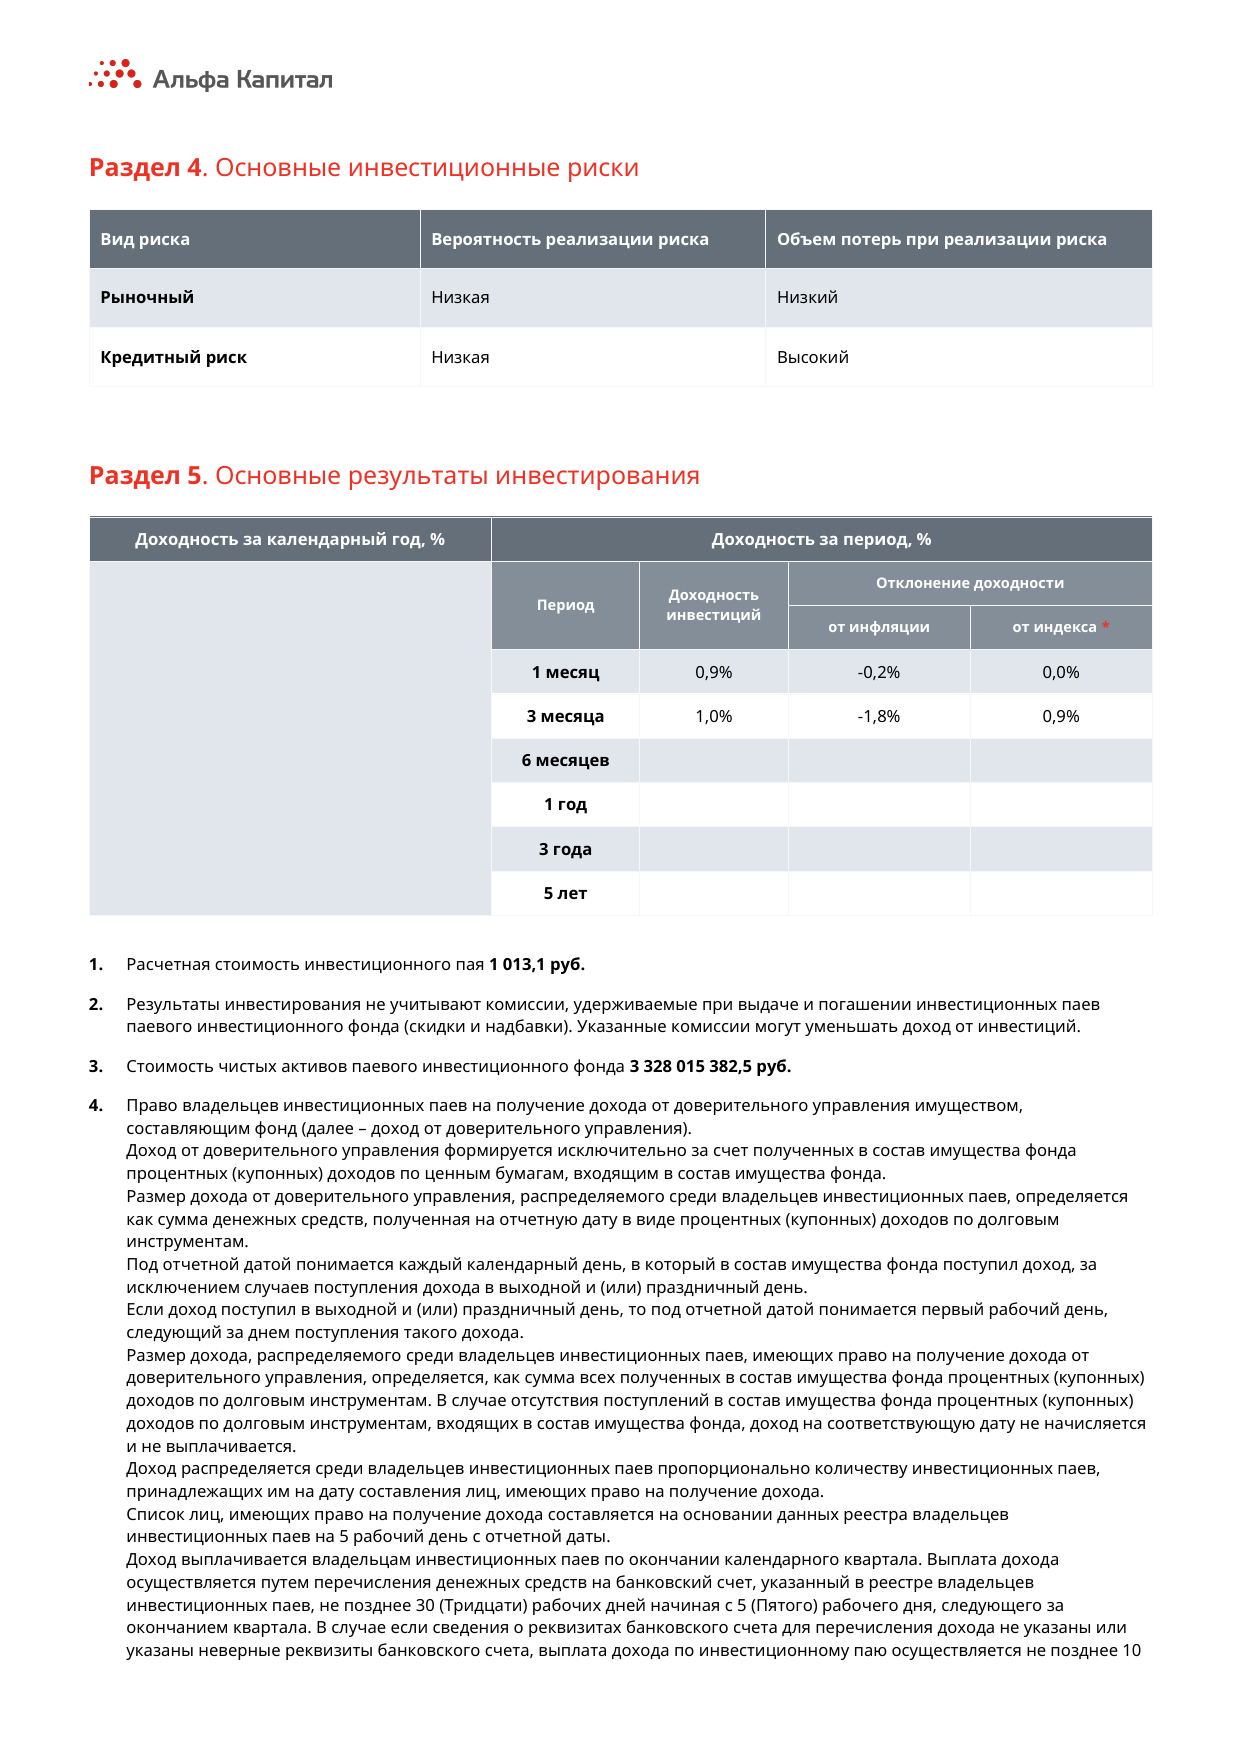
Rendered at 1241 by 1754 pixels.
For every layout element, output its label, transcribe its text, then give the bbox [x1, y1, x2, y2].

table_header Раздел 4. Основные инвестиционные риски [0, 114, 1240, 422]
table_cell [0, 422, 1240, 1697]
picture [88, 59, 332, 92]
